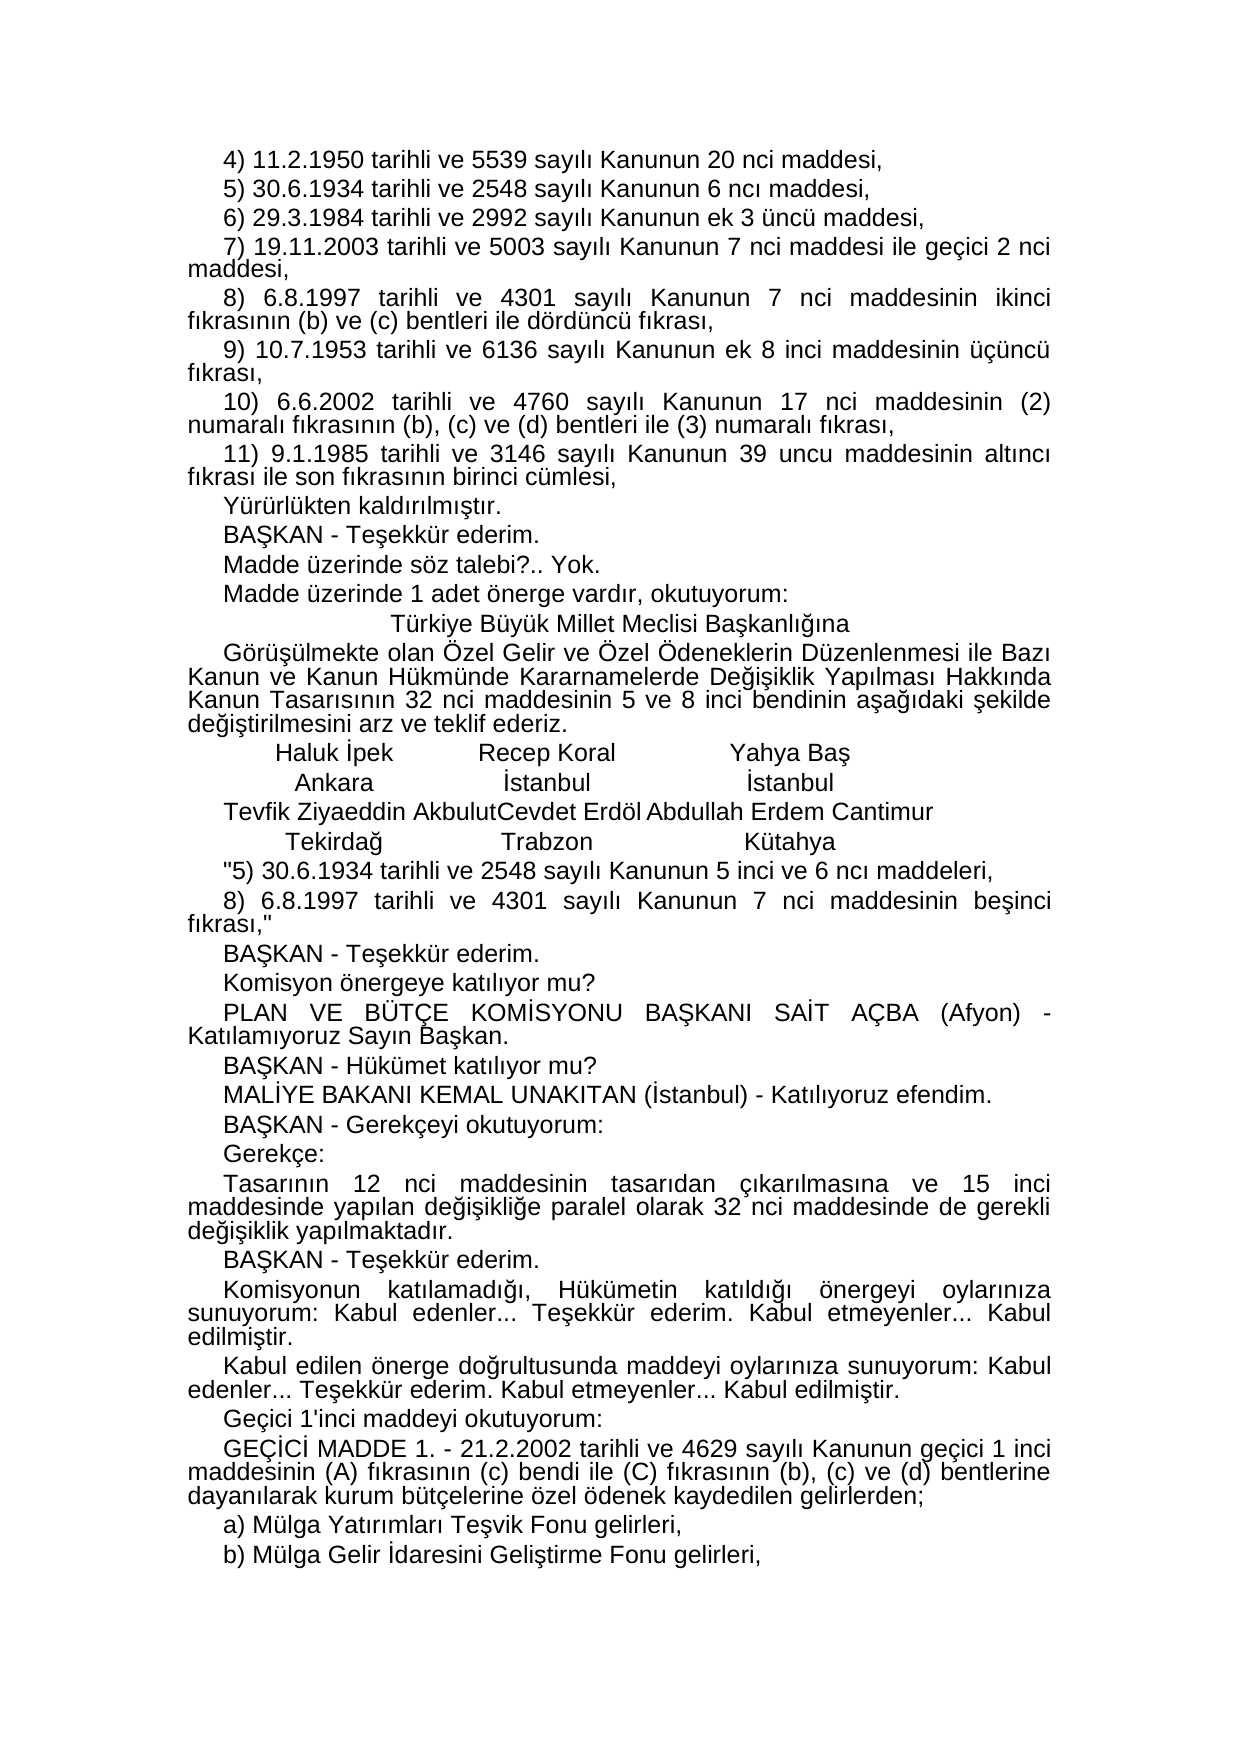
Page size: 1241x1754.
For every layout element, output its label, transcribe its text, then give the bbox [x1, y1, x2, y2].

text MALİYE BAKANI KEMAL UNAKITAN (İstanbul) - Katılıyoruz efendim. [187, 1085, 649, 1108]
text BAŞKAN - Teşekkür ederim. [187, 1250, 1053, 1273]
text 11) 9.1.1985 tarihli ve 3146 sayılı Kanunun 39 uncu maddesinin altıncı fıkrası ile son fıkrasının birinci cümlesi, [187, 444, 1053, 489]
text a) Mülga Yatırımları Teşvik Fonu gelirleri, [240, 1515, 1053, 1538]
text PLAN VE BÜTÇE KOMİSYONU BAŞKANI SAİT AÇBA (Afyon) - Katılamıyoruz Sayın Başkan. [187, 1002, 1053, 1049]
text 8) 6.8.1997 tarihli ve 4301 sayılı Kanunun 7 nci maddesinin ikinci fıkrasının (b) ve (c) bentleri ile dördüncü fıkrası, [187, 288, 1053, 334]
text 8) 6.8.1997 tarihli ve 4301 sayılı Kanunun 7 nci maddesinin beşinci fıkrası," [187, 890, 1053, 937]
text 7) 19.11.2003 tarihli ve 5003 sayılı Kanunun 7 nci maddesi ile geçici 2 nci maddesi, [187, 237, 1053, 282]
text Komisyonun katılamadığı, Hükümetin katıldığı önergeyi oylarınıza sunuyorum: Kabul edenler... Teşekkür ederim. Kabul etmeyenler... Kabul edilmiştir. [187, 1279, 1053, 1350]
text Madde üzerinde söz talebi?.. Yok. [187, 554, 1053, 578]
text 5) 30.6.1934 tarihli ve 2548 sayılı Kanunun 6 ncı maddesi, [240, 179, 1053, 202]
text 6) 29.3.1984 tarihli ve 2992 sayılı Kanunun ek 3 üncü maddesi, [240, 208, 1053, 231]
text Gerekçe: [187, 1144, 1053, 1167]
text BAŞKAN - Hükümet katılıyor mu? [187, 1055, 1053, 1079]
text Komisyon önergeye katılıyor mu? [187, 973, 1053, 996]
text 9) 10.7.1953 tarihli ve 6136 sayılı Kanunun ek 8 inci maddesinin üçüncü fıkrası, [187, 340, 1053, 386]
text GEÇİCİ MADDE 1. - 21.2.2002 tarihli ve 4629 sayılı Kanunun geçici 1 inci maddesinin (A) fıkrasının (c) bendi ile (C) fıkrasının (b), (c) ve (d) bentlerine dayanılarak kurum bütçelerine özel ödenek kaydedilen gelirlerden; [187, 1438, 1053, 1509]
text Tevfik Ziyaeddin Akbulut Cevdet Erdöl Abdullah Erdem Cantimur [187, 802, 1053, 825]
text b) Mülga Gelir İdaresini Geliştirme Fonu gelirleri, [187, 1544, 1053, 1568]
text BAŞKAN - Teşekkür ederim. [187, 943, 1053, 967]
text 10) 6.6.2002 tarihli ve 4760 sayılı Kanunun 17 nci maddesinin (2) numaralı fıkrasının (b), (c) ve (d) bentleri ile (3) numaralı fıkrası, [187, 392, 1053, 438]
text Madde üzerinde 1 adet önerge vardır, okutuyorum: [187, 584, 1053, 607]
text Türkiye Büyük Millet Meclisi Başkanlığına [187, 613, 1053, 637]
text "5) 30.6.1934 tarihli ve 2548 sayılı Kanunun 5 inci ve 6 ncı maddeleri, [248, 861, 1053, 884]
text MALİYE BAKANI KEMAL UNAKITAN (İstanbul) - Katılıyoruz efendim. [742, 1085, 1053, 1108]
text Tekirdağ Trabzon Kütahya [187, 831, 1053, 855]
text Görüşülmekte olan Özel Gelir ve Özel Ödeneklerin Düzenlenmesi ile Bazı Kanun ve Kanun Hükmünde Kararnamelerde Değişiklik Yapılması Hakkında Kanun Tasarısının 32 nci maddesinin 5 ve 8 inci bendinin aşağıdaki şekilde değiştirilmesini arz ve teklif ederiz. [187, 643, 1053, 737]
text Yürürlükten kaldırılmıştır. [187, 495, 1053, 519]
text BAŞKAN - Teşekkür ederim. [187, 525, 1053, 548]
text 4) 11.2.1950 tarihli ve 5539 sayılı Kanunun 20 nci maddesi, [240, 150, 1053, 173]
text Kabul edilen önerge doğrultusunda maddeyi oylarınıza sunuyorum: Kabul edenler... Teşekkür ederim. Kabul etmeyenler... Kabul edilmiştir. [187, 1356, 1053, 1403]
text Haluk İpek Recep Koral Yahya Baş [187, 743, 1053, 766]
text Ankara İstanbul İstanbul [187, 772, 1053, 796]
text BAŞKAN - Gerekçeyi okutuyorum: [187, 1114, 1053, 1138]
text Tasarının 12 nci maddesinin tasarıdan çıkarılmasına ve 15 inci maddesinde yapılan değişikliğe paralel olarak 32 nci maddesinde de gerekli değişiklik yapılmaktadır. [187, 1173, 1053, 1244]
text Geçici 1'inci maddeyi okutuyorum: [187, 1409, 1053, 1432]
